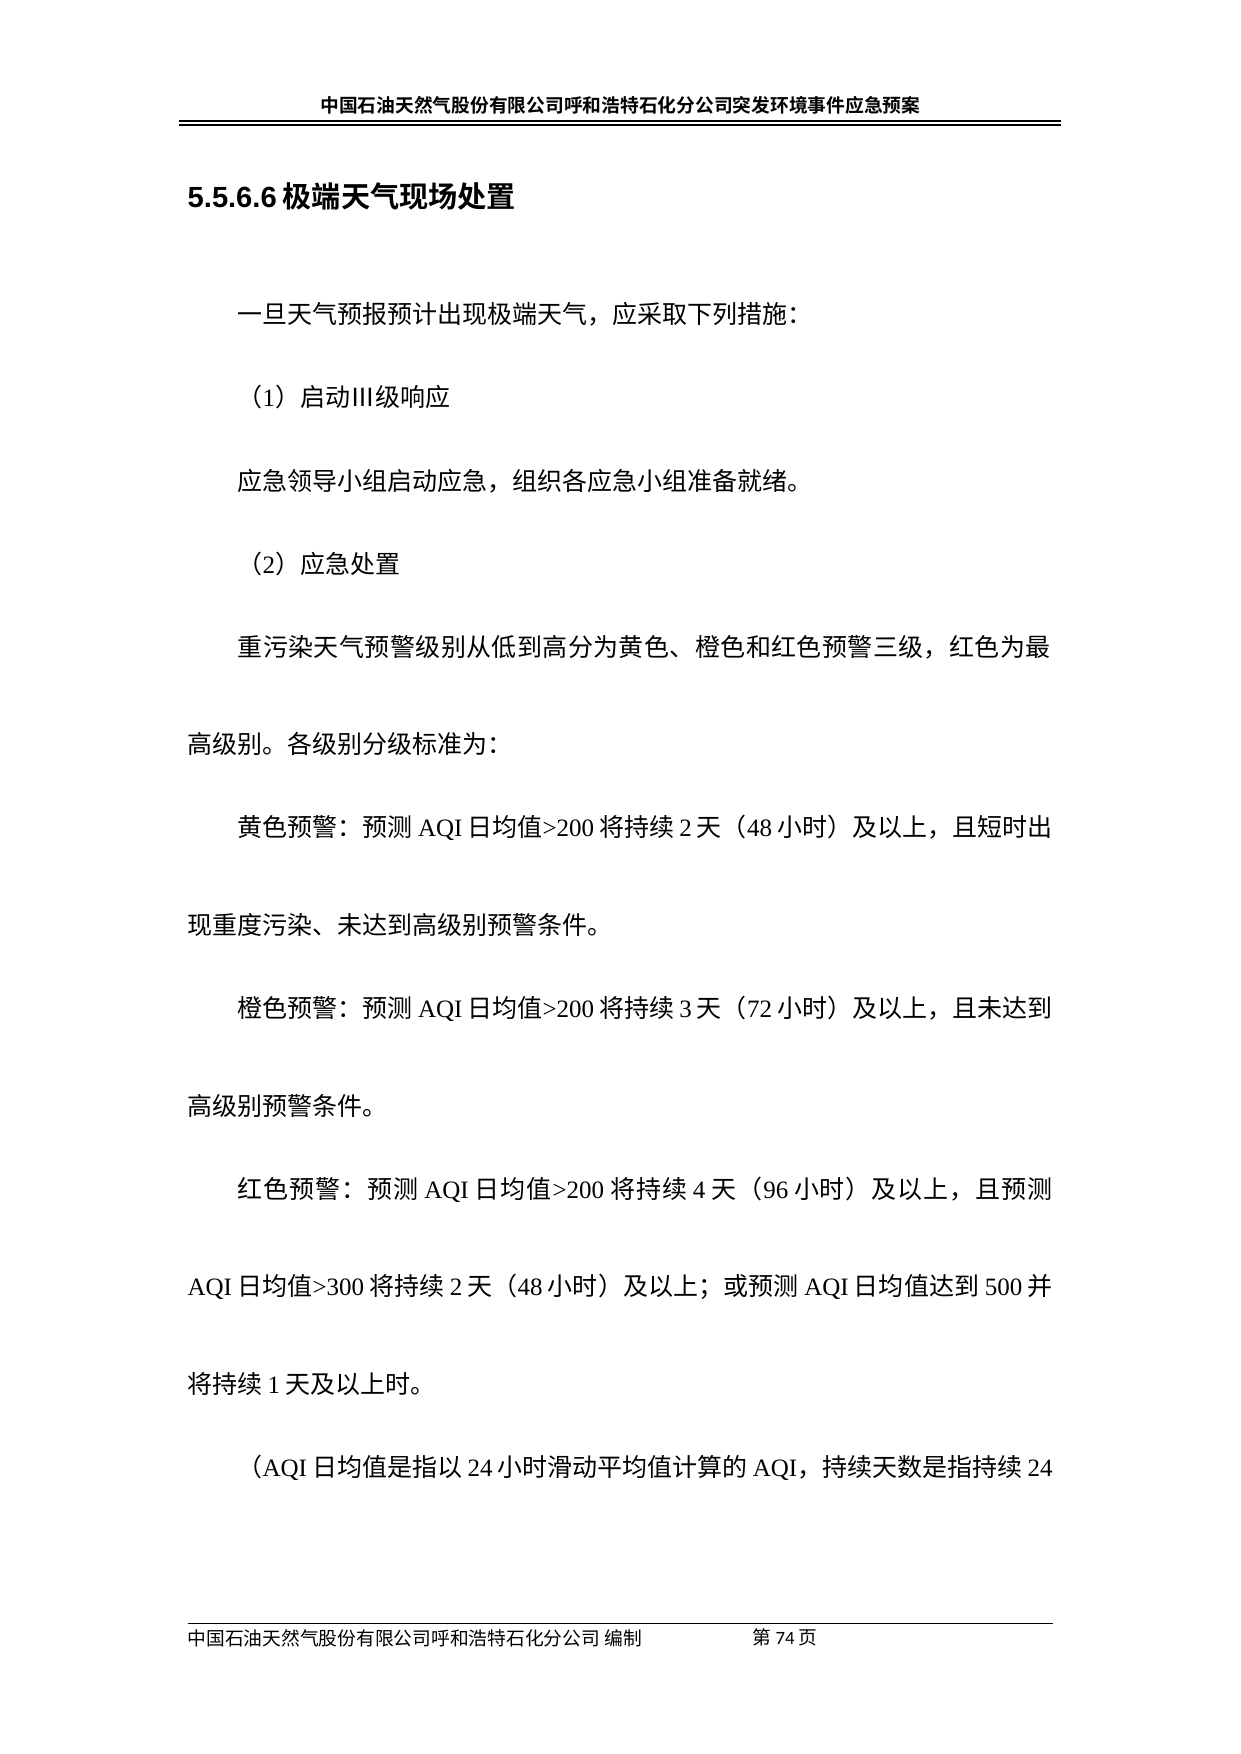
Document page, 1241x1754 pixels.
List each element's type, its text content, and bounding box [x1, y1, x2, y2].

text 红色预警：预测AQI日均值>200将持续4天（96小时）及以上，且预测AQI日均值>300将持续2天（48小时）及以上；或预测AQI日均值达到500并将持续1天及以上时。 [187, 1155, 1053, 1415]
list 应急处置 [187, 530, 1053, 595]
text 应急领导小组启动应急，组织各应急小组准备就绪。 [187, 447, 1053, 512]
text 橙色预警：预测AQI日均值>200将持续3天（72小时）及以上，且未达到高级别预警条件。 [187, 974, 1053, 1137]
text 黄色预警：预测AQI日均值>200将持续2天（48小时）及以上，且短时出现重度污染、未达到高级别预警条件。 [187, 793, 1053, 956]
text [187, 1433, 1053, 1498]
subtitle 5.5.6.6极端天气现场处置 [187, 162, 1053, 227]
text （1）启动Ⅲ级响应 [187, 363, 1053, 428]
text 重污染天气预警级别从低到高分为黄色、橙色和红色预警三级，红色为最高级别。各级别分级标准为： [187, 613, 1053, 775]
text 一旦天气预报预计出现极端天气，应采取下列措施： [187, 280, 1053, 345]
